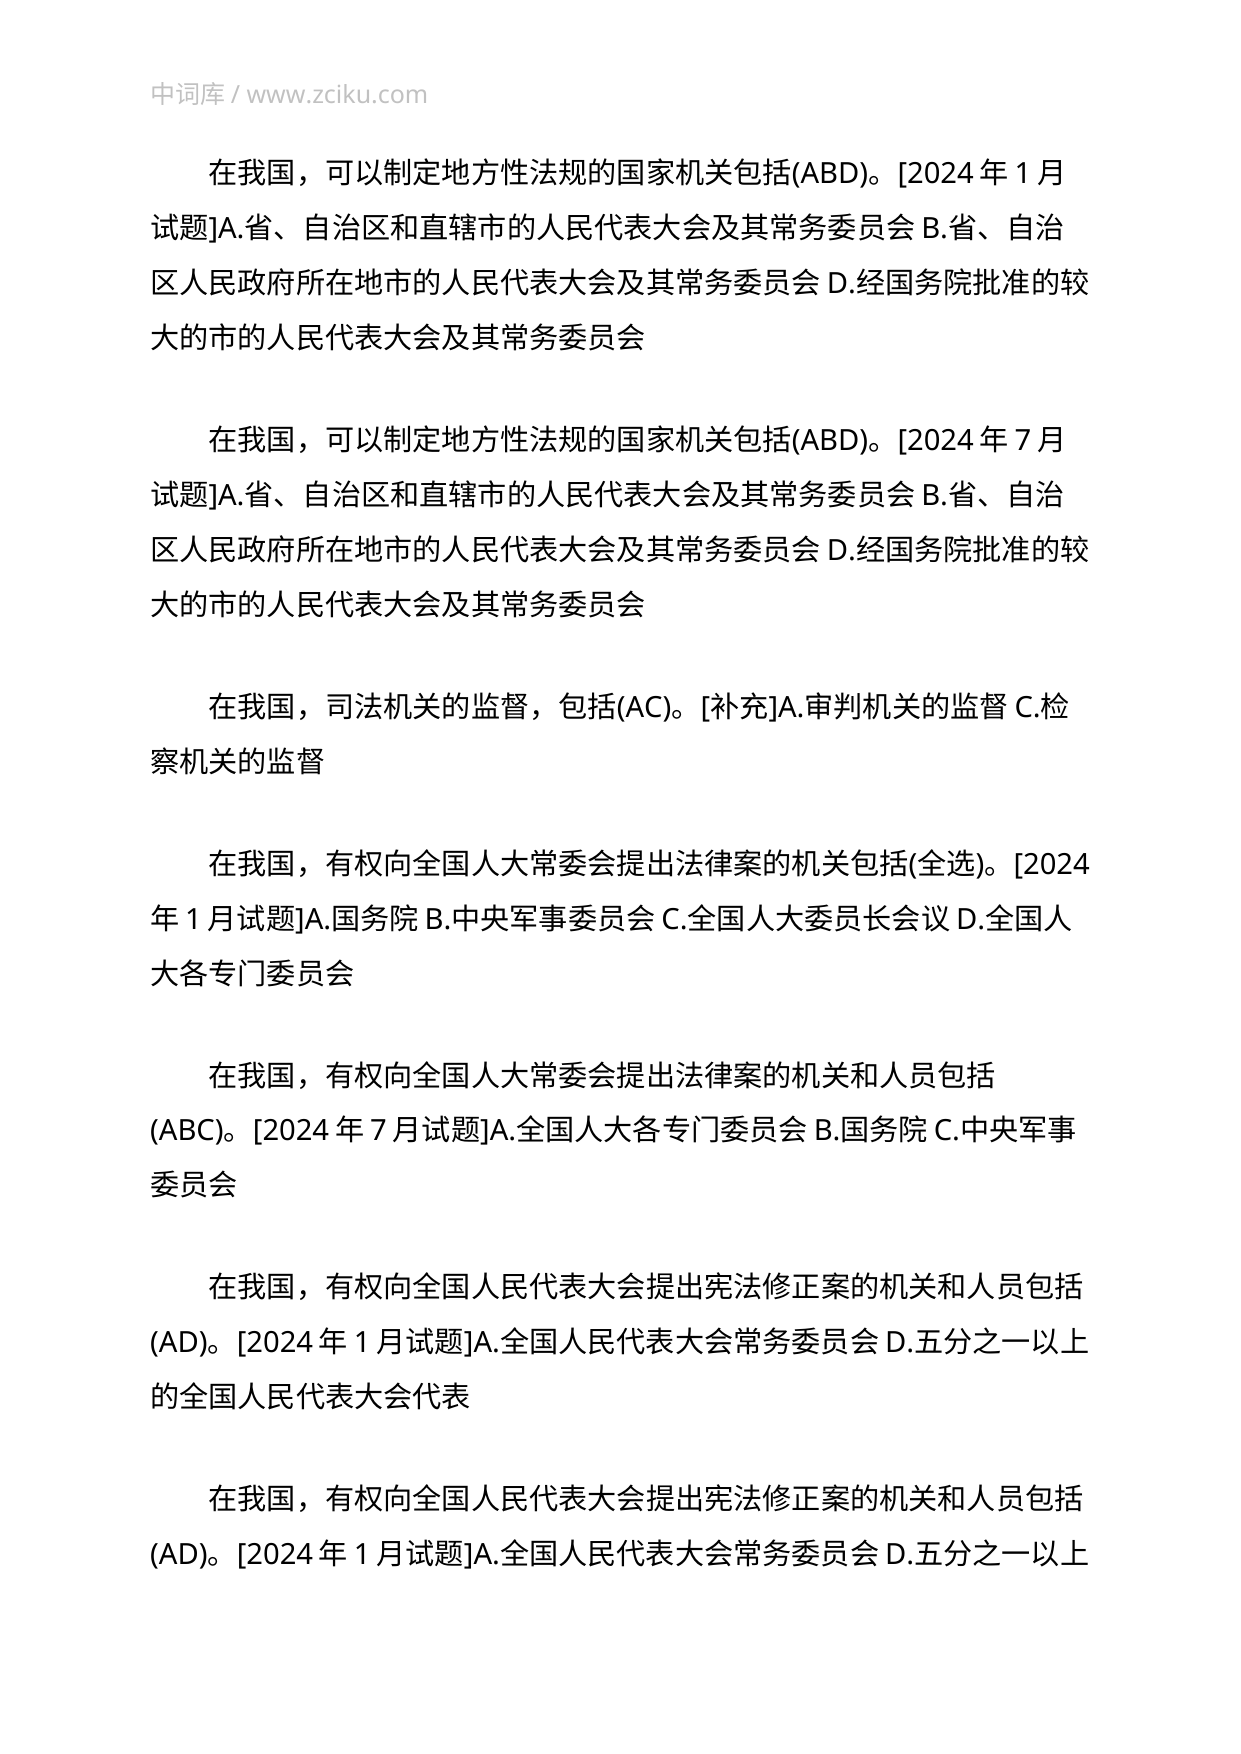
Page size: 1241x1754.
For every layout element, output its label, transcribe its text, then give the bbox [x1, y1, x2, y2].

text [150, 1475, 1090, 1573]
text 在我国，可以制定地方性法规的国家机关包括(ABD)。[2024年7月试题]A.省、自治区和直辖市的人民代表大会及其常务委员会B.省、自治区人民政府所在地市的人民代表大会及其常务委员会D.经国务院批准的较大的市的人民代表大会及其常务委员会 [150, 417, 1090, 624]
text 在我国，有权向全国人大常委会提出法律案的机关包括(全选)。[2024年1月试题]A.国务院B.中央军事委员会C.全国人大委员长会议D.全国人大各专门委员会 [150, 840, 1090, 993]
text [150, 1264, 1090, 1416]
text 在我国，司法机关的监督，包括(AC)。[补充]A.审判机关的监督C.检察机关的监督 [150, 683, 1090, 781]
text 在我国，有权向全国人大常委会提出法律案的机关和人员包括(ABC)。[2024年7月试题]A.全国人大各专门委员会B.国务院C.中央军事委员会 [150, 1052, 1090, 1204]
text 在我国，可以制定地方性法规的国家机关包括(ABD)。[2024年1月试题]A.省、自治区和直辖市的人民代表大会及其常务委员会B.省、自治区人民政府所在地市的人民代表大会及其常务委员会D.经国务院批准的较大的市的人民代表大会及其常务委员会 [150, 150, 1090, 357]
